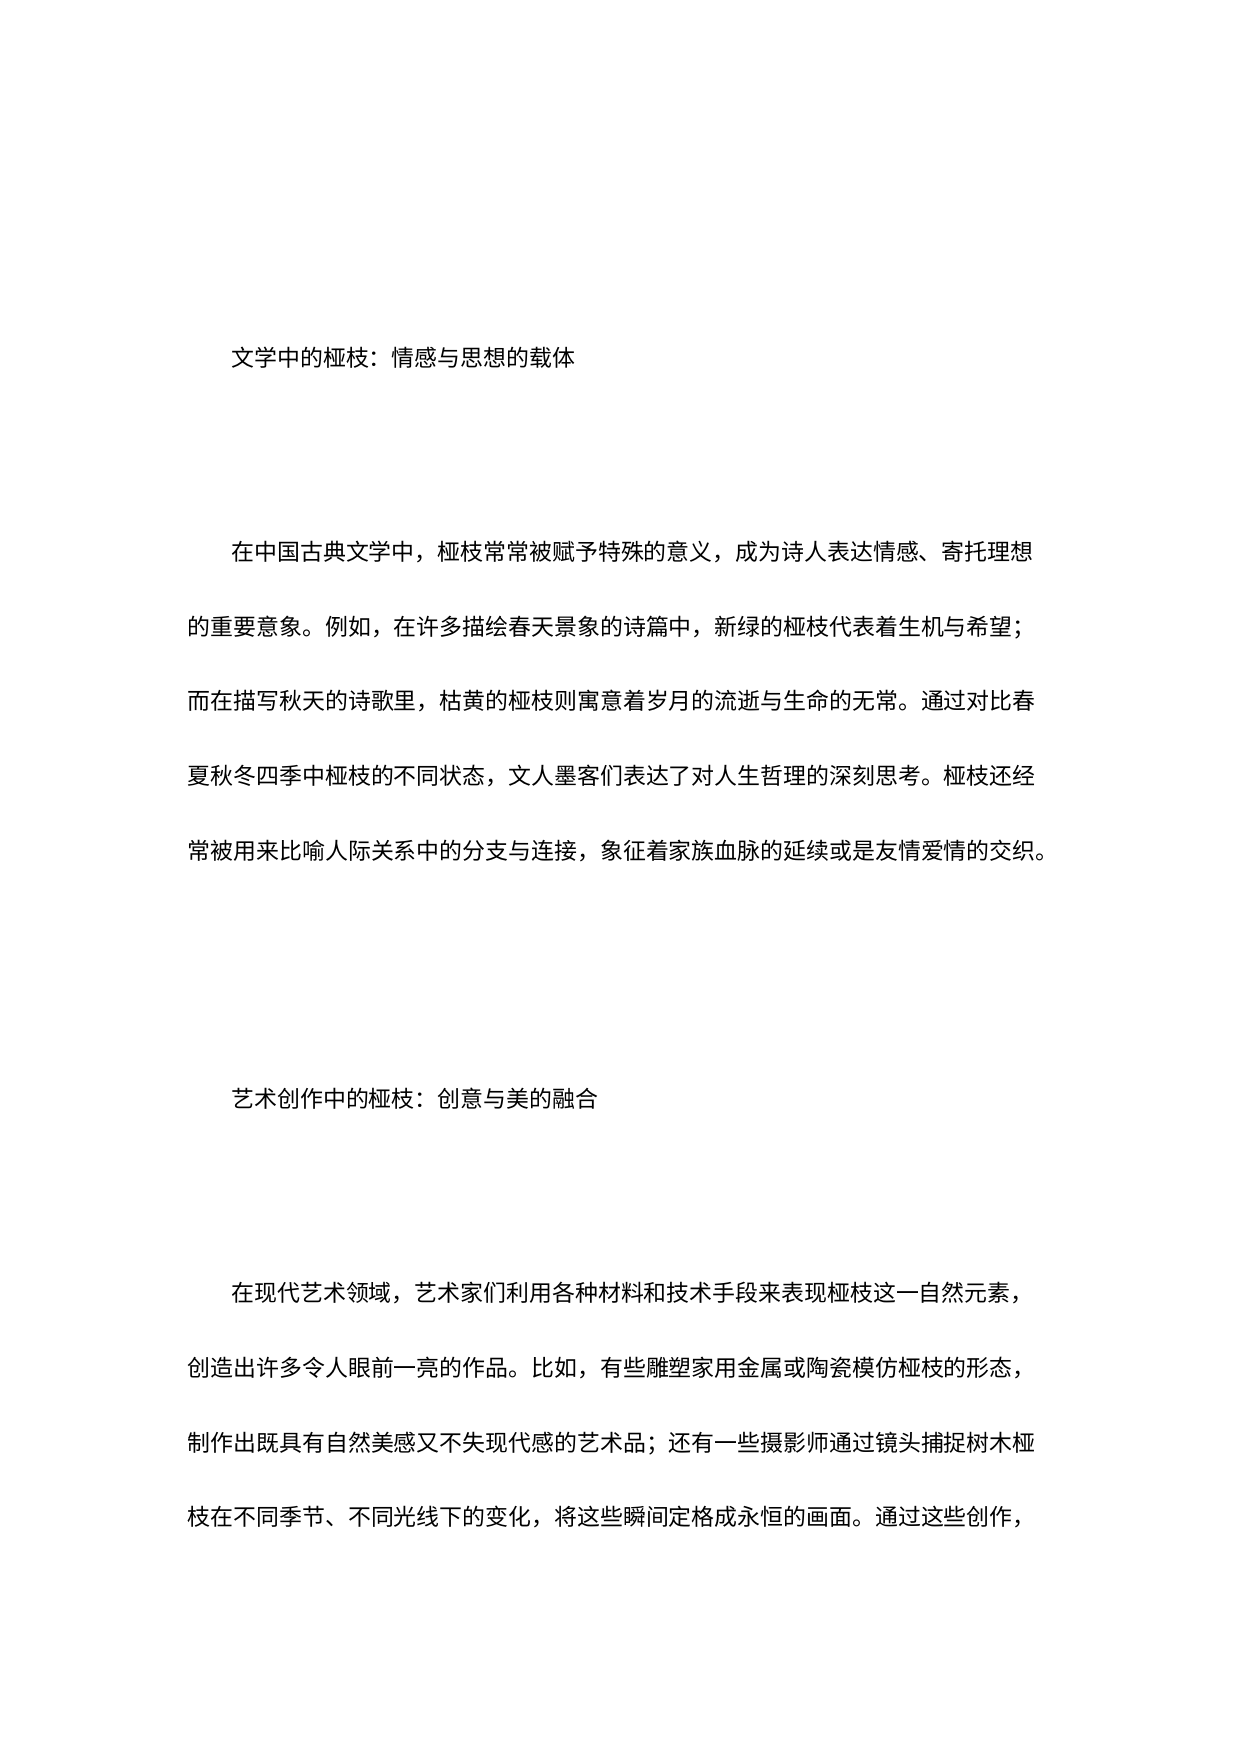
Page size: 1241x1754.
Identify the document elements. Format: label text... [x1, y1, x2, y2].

text 在中国古典文学中，桠枝常常被赋予特殊的意义，成为诗人表达情感、寄托理想的重要意象。例如，在许多描绘春天景象的诗篇中，新绿的桠枝代表着生机与希望；而在描写秋天的诗歌里，枯黄的桠枝则寓意着岁月的流逝与生命的无常。通过对比春夏秋冬四季中桠枝的不同状态，文人墨客们表达了对人生哲理的深刻思考。桠枝还经常被用来比喻人际关系中的分支与连接，象征着家族血脉的延续或是友情爱情的交织。 [187, 518, 1053, 882]
text 文学中的桠枝：情感与思想的载体 [187, 323, 1053, 388]
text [187, 1259, 1053, 1548]
text 艺术创作中的桠枝：创意与美的融合 [187, 1065, 1053, 1130]
